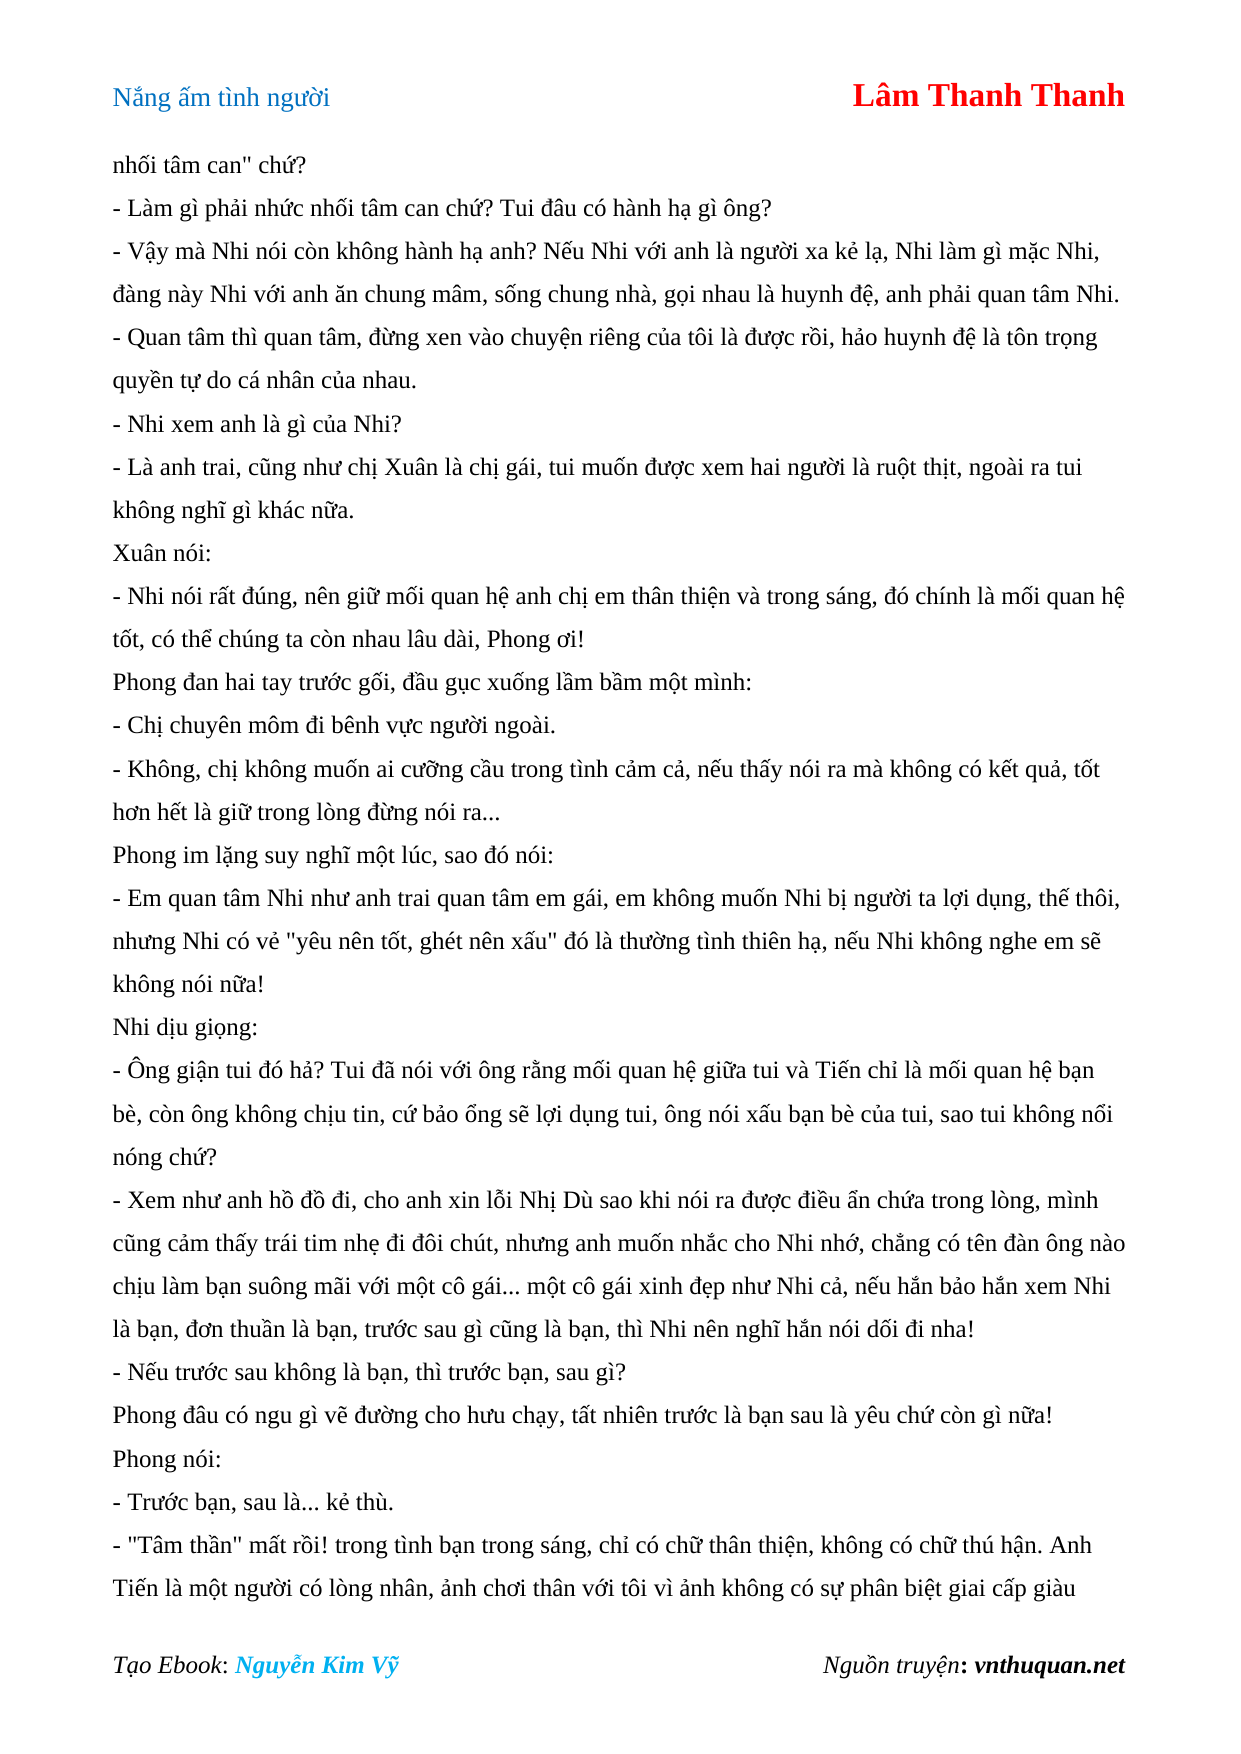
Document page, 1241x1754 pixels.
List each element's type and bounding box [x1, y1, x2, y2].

text [112, 150, 1128, 1602]
